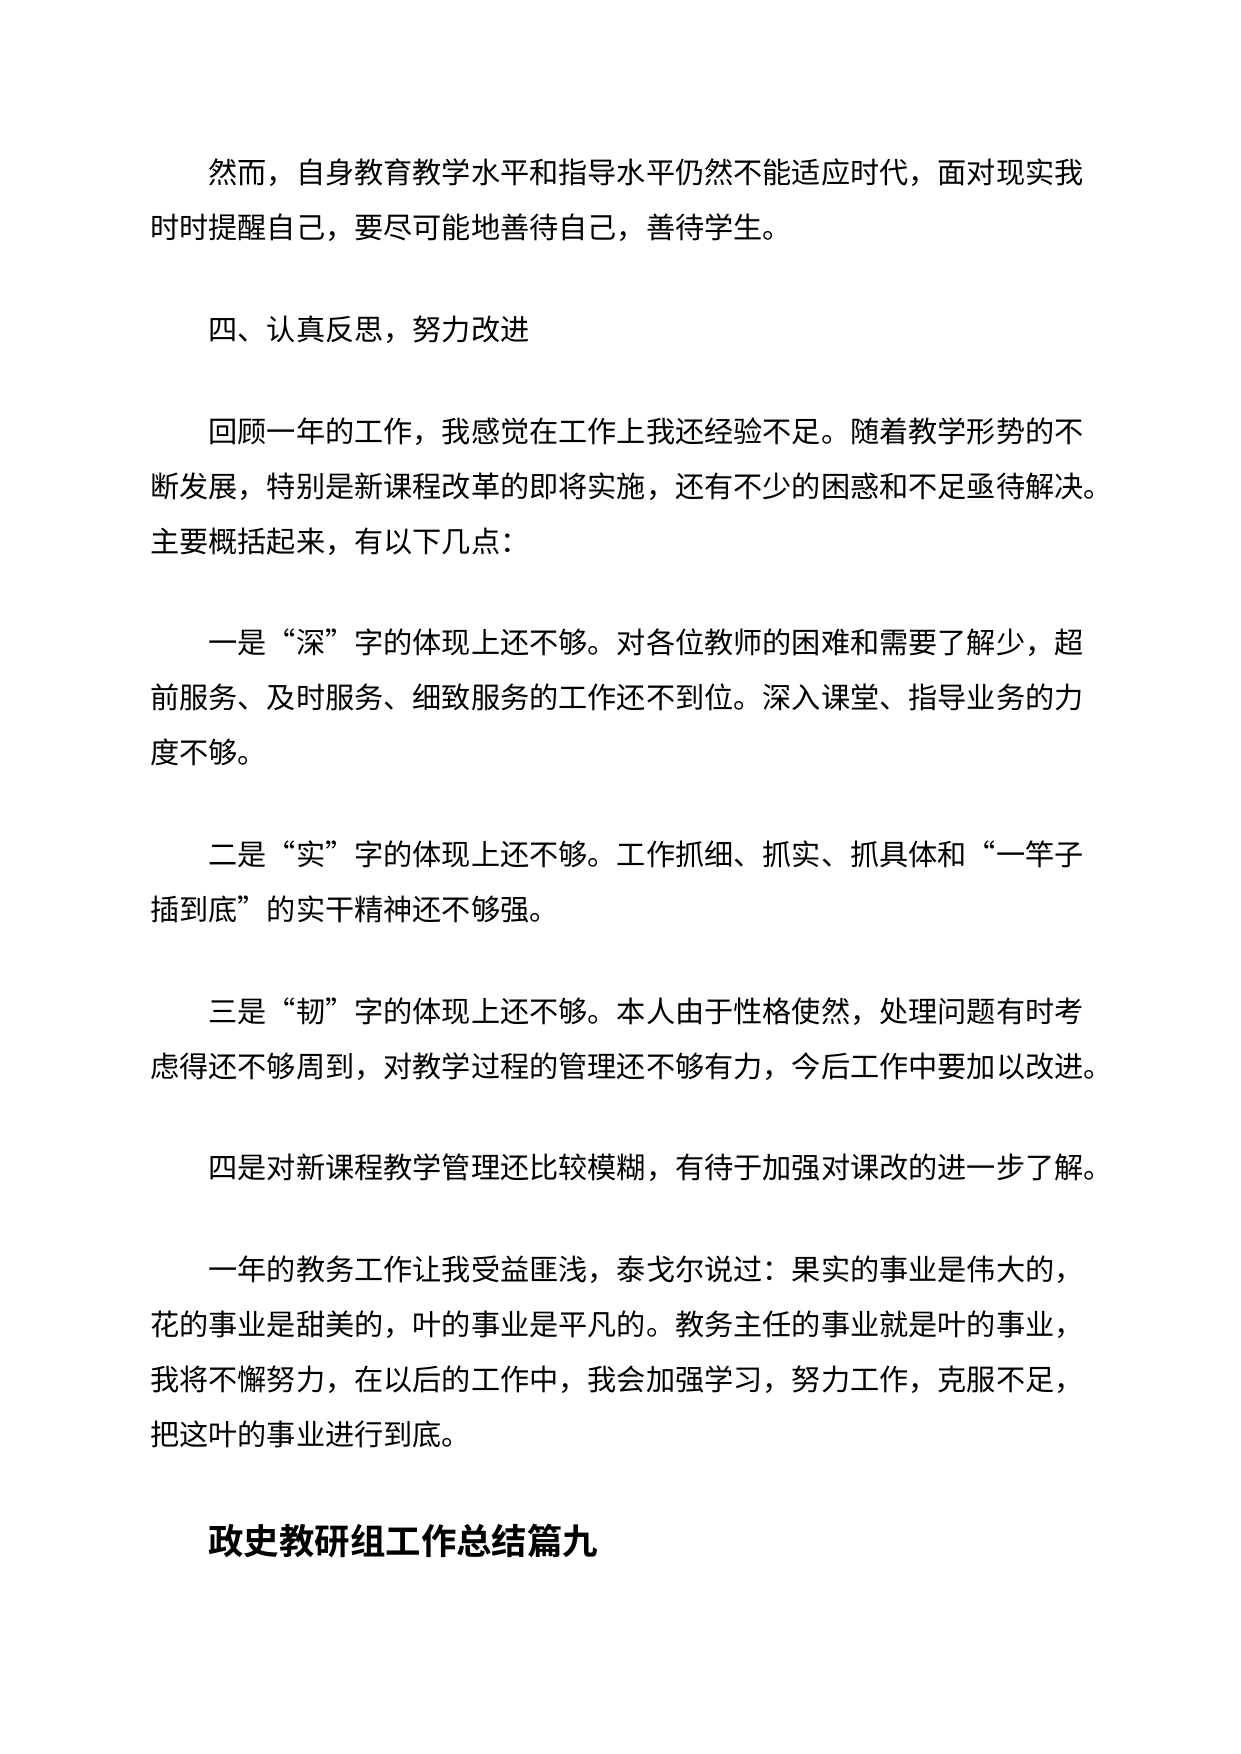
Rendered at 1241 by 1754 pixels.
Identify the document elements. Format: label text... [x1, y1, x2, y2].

text 四是对新课程教学管理还比较模糊，有待于加强对课改的进一步了解。 [150, 1145, 1090, 1187]
text 三是“韧”字的体现上还不够。本人由于性格使然，处理问题有时考虑得还不够周到，对教学过程的管理还不够有力，今后工作中要加以改进。 [150, 988, 1090, 1085]
text 然而，自身教育教学水平和指导水平仍然不能适应时代，面对现实我时时提醒自己，要尽可能地善待自己，善待学生。 [150, 150, 1090, 247]
text 四、认真反思，努力改进 [150, 307, 1090, 349]
text 二是“实”字的体现上还不够。工作抓细、抓实、抓具体和“一竿子插到底”的实干精神还不够强。 [150, 832, 1090, 929]
text 回顾一年的工作，我感觉在工作上我还经验不足。随着教学形势的不断发展，特别是新课程改革的即将实施，还有不少的困惑和不足亟待解决。主要概括起来，有以下几点： [150, 408, 1090, 561]
text 一年的教务工作让我受益匪浅，泰戈尔说过：果实的事业是伟大的，花的事业是甜美的，叶的事业是平凡的。教务主任的事业就是叶的事业，我将不懈努力，在以后的工作中，我会加强学习，努力工作，克服不足，把这叶的事业进行到底。 [150, 1247, 1090, 1454]
text 政史教研组工作总结篇九 [150, 1513, 1090, 1564]
text 一是“深”字的体现上还不够。对各位教师的困难和需要了解少，超前服务、及时服务、细致服务的工作还不到位。深入课堂、指导业务的力度不够。 [150, 620, 1090, 772]
